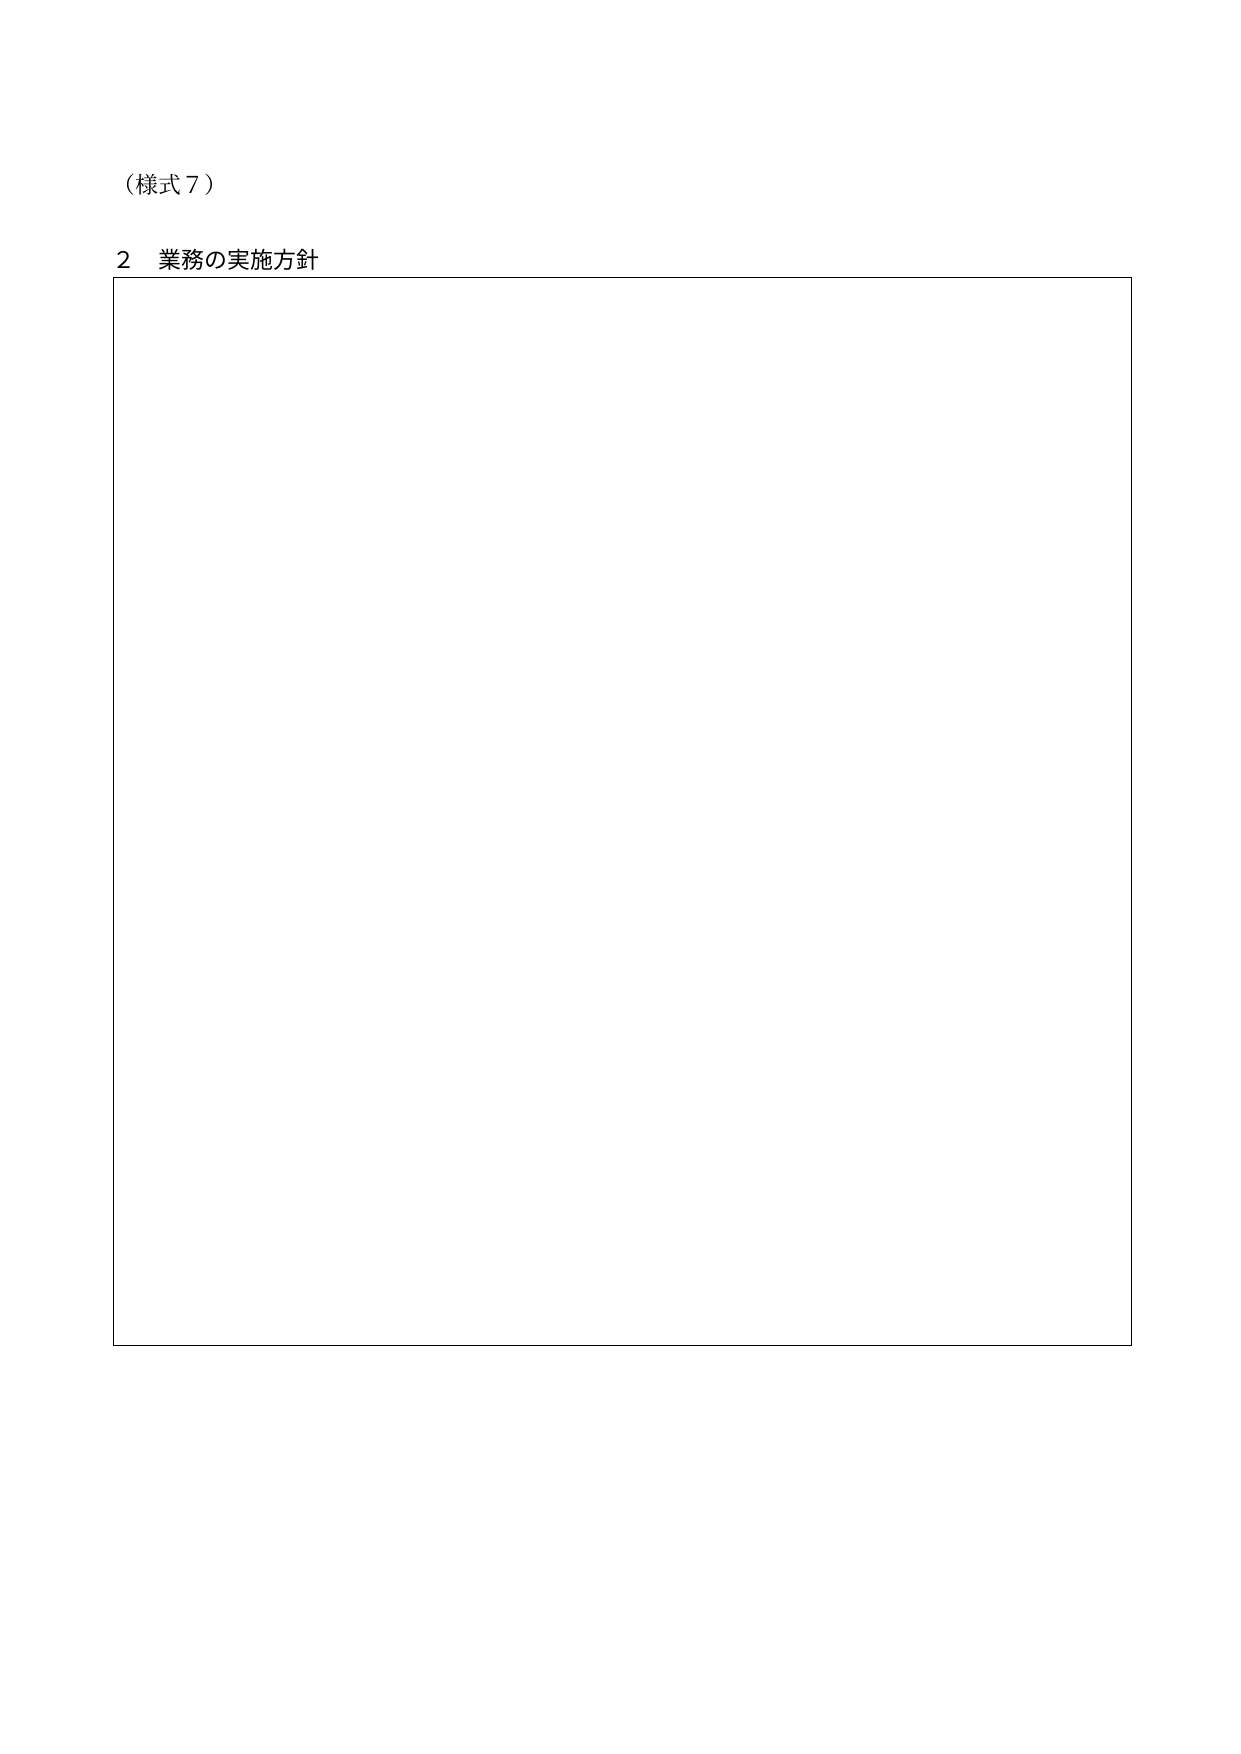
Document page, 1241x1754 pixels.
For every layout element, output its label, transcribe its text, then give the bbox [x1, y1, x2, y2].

text （様式７） [112, 164, 1128, 202]
text ２ 業務の実施方針 [112, 239, 1128, 277]
table_header [114, 278, 1131, 1345]
